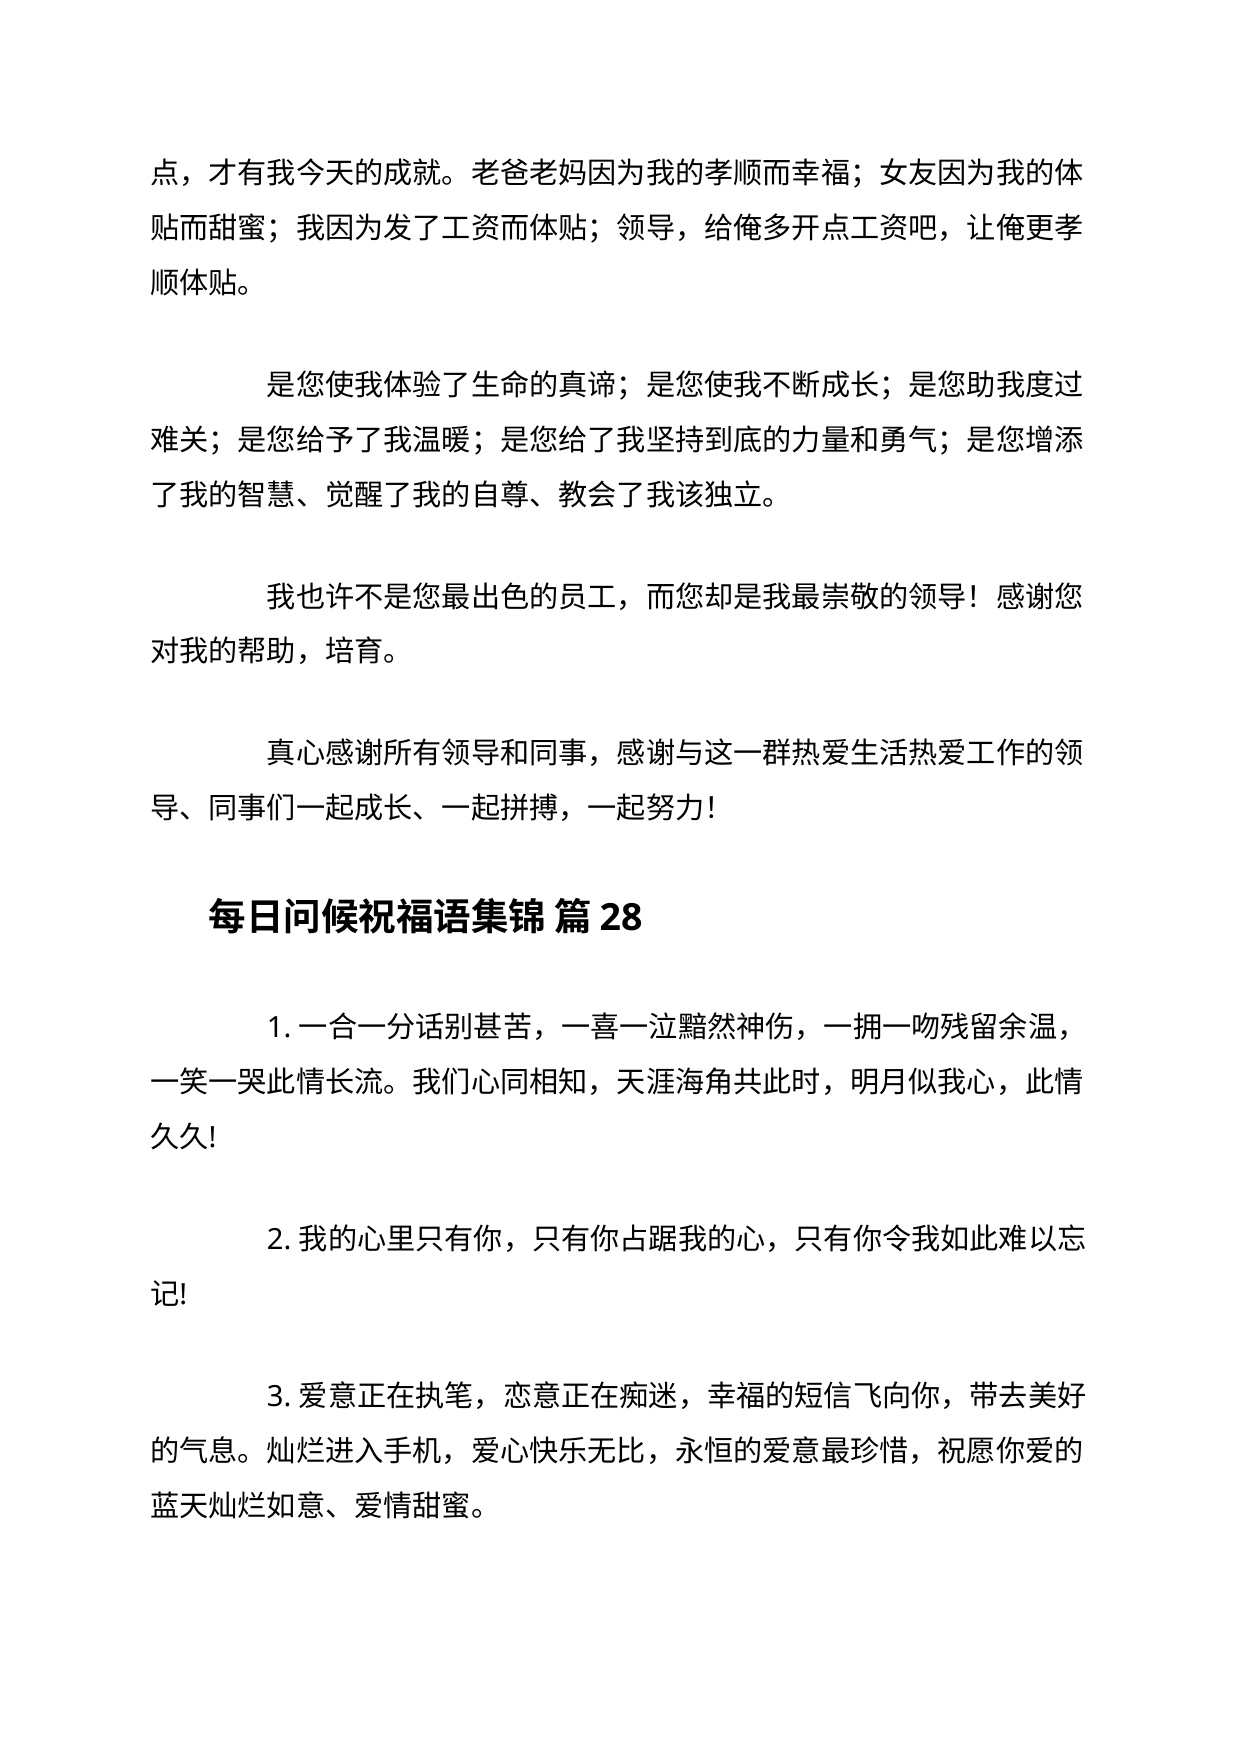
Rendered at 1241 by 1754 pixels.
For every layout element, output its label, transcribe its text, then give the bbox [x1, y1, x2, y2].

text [150, 150, 1090, 302]
text 真心感谢所有领导和同事，感谢与这一群热爱生活热爱工作的领导、同事们一起成长、一起拼搏，一起努力！ [150, 730, 1090, 827]
text 3. 爱意正在执笔，恋意正在痴迷，幸福的短信飞向你，带去美好的气息。灿烂进入手机，爱心快乐无比，永恒的爱意最珍惜，祝愿你爱的蓝天灿烂如意、爱情甜蜜。 [150, 1373, 1090, 1525]
text 1. 一合一分话别甚苦，一喜一泣黯然神伤，一拥一吻残留余温，一笑一哭此情长流。我们心同相知，天涯海角共此时，明月似我心，此情久久! [150, 1004, 1090, 1156]
text 2. 我的心里只有你，只有你占踞我的心，只有你令我如此难以忘记! [150, 1216, 1090, 1313]
text 是您使我体验了生命的真谛；是您使我不断成长；是您助我度过难关；是您给予了我温暖；是您给了我坚持到底的力量和勇气；是您增添了我的智慧、觉醒了我的自尊、教会了我该独立。 [150, 362, 1090, 514]
text 我也许不是您最出色的员工，而您却是我最崇敬的领导！感谢您对我的帮助，培育。 [150, 573, 1090, 670]
text 每日问候祝福语集锦 篇28 [150, 886, 1090, 941]
